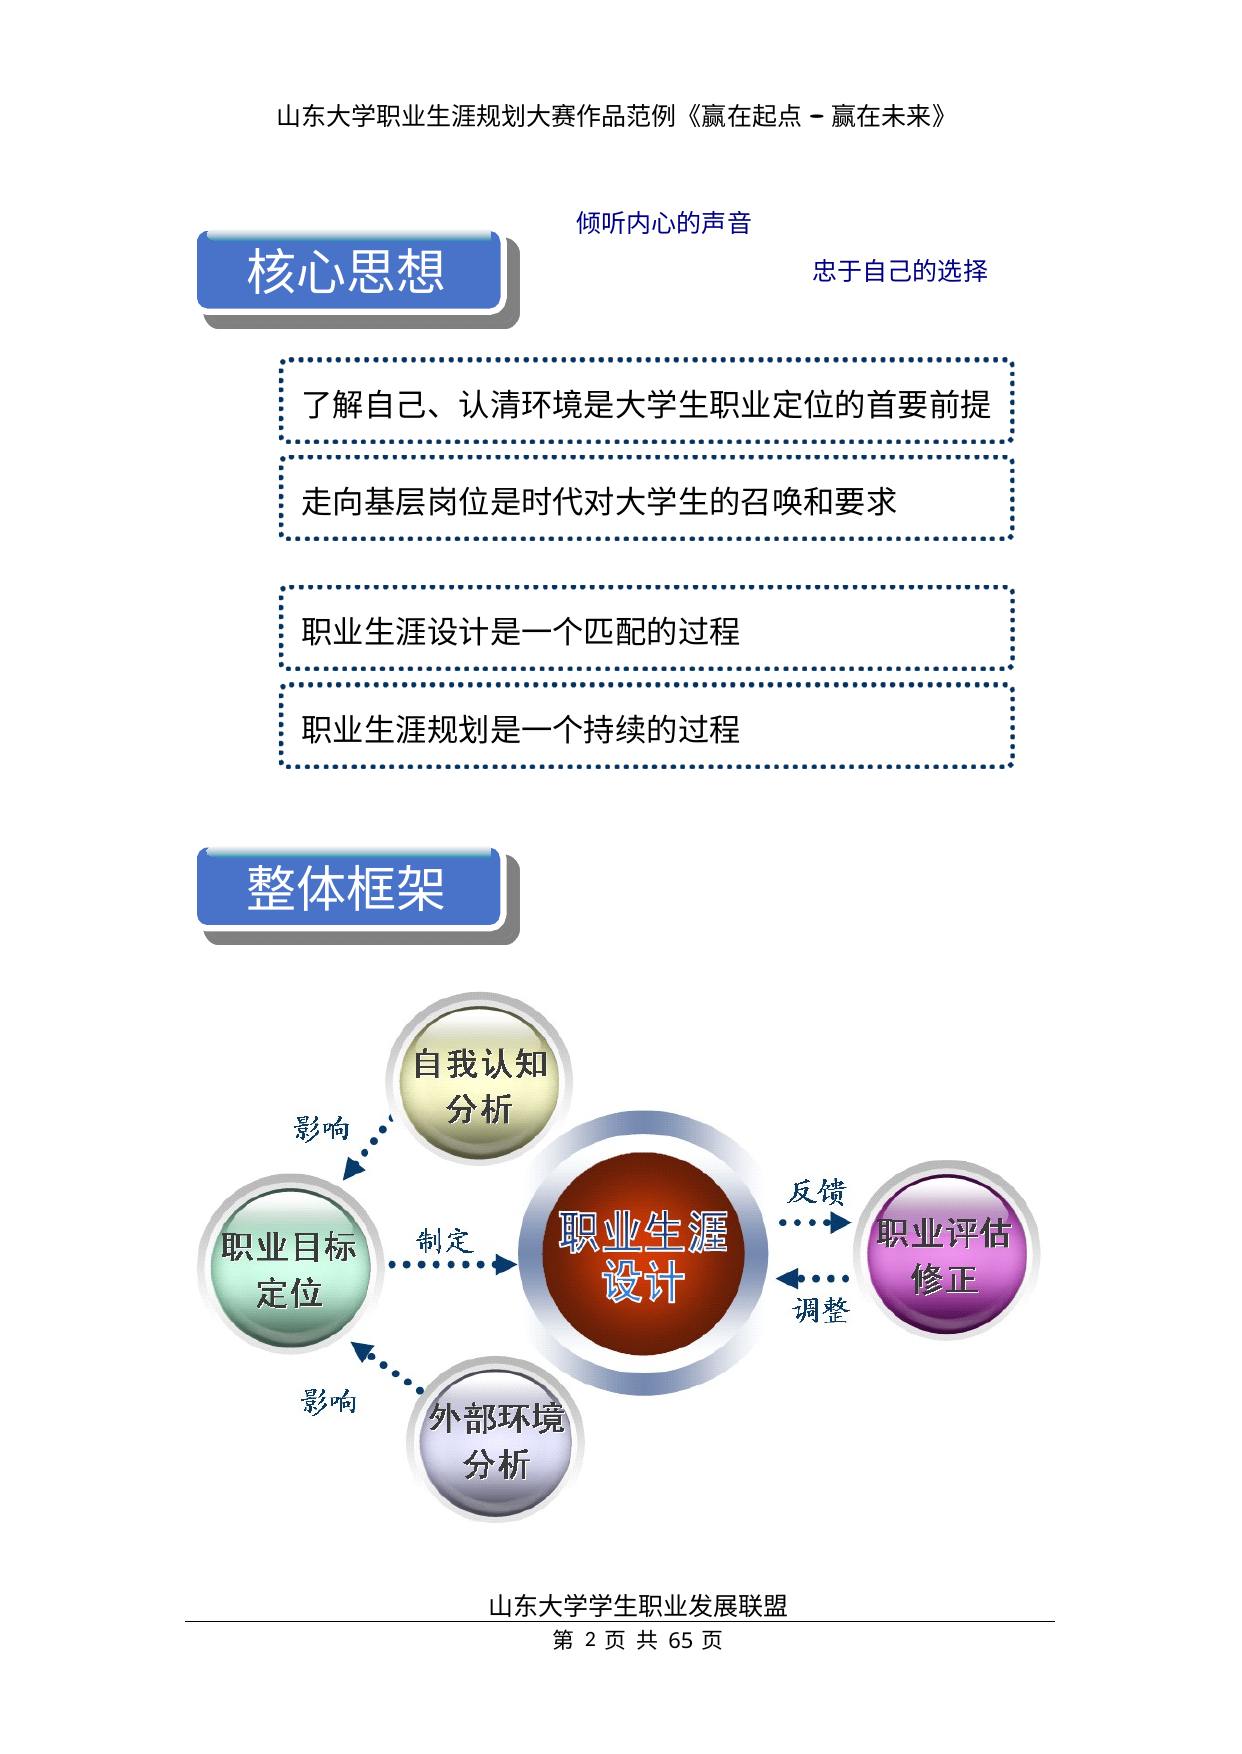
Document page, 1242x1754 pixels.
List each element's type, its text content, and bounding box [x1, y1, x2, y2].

picture [278, 682, 1015, 769]
picture [203, 304, 520, 329]
picture [506, 854, 520, 863]
text 走向基层岗位是时代对大学生的召唤和要求 [301, 479, 1071, 517]
text 职业生涯设计是一个匹配的过程 [301, 609, 1071, 647]
picture [187, 974, 1051, 1534]
picture [278, 455, 1015, 541]
picture [278, 585, 1015, 671]
picture [203, 921, 520, 945]
text 了解自己、认清环境是大学生职业定位的首要前提 [301, 382, 1071, 419]
picture [506, 237, 520, 248]
text 职业生涯规划是一个持续的过程 [301, 707, 1071, 744]
picture [278, 357, 1015, 444]
text 整体框架 [246, 863, 1071, 921]
text 核心思想 [246, 248, 1071, 304]
